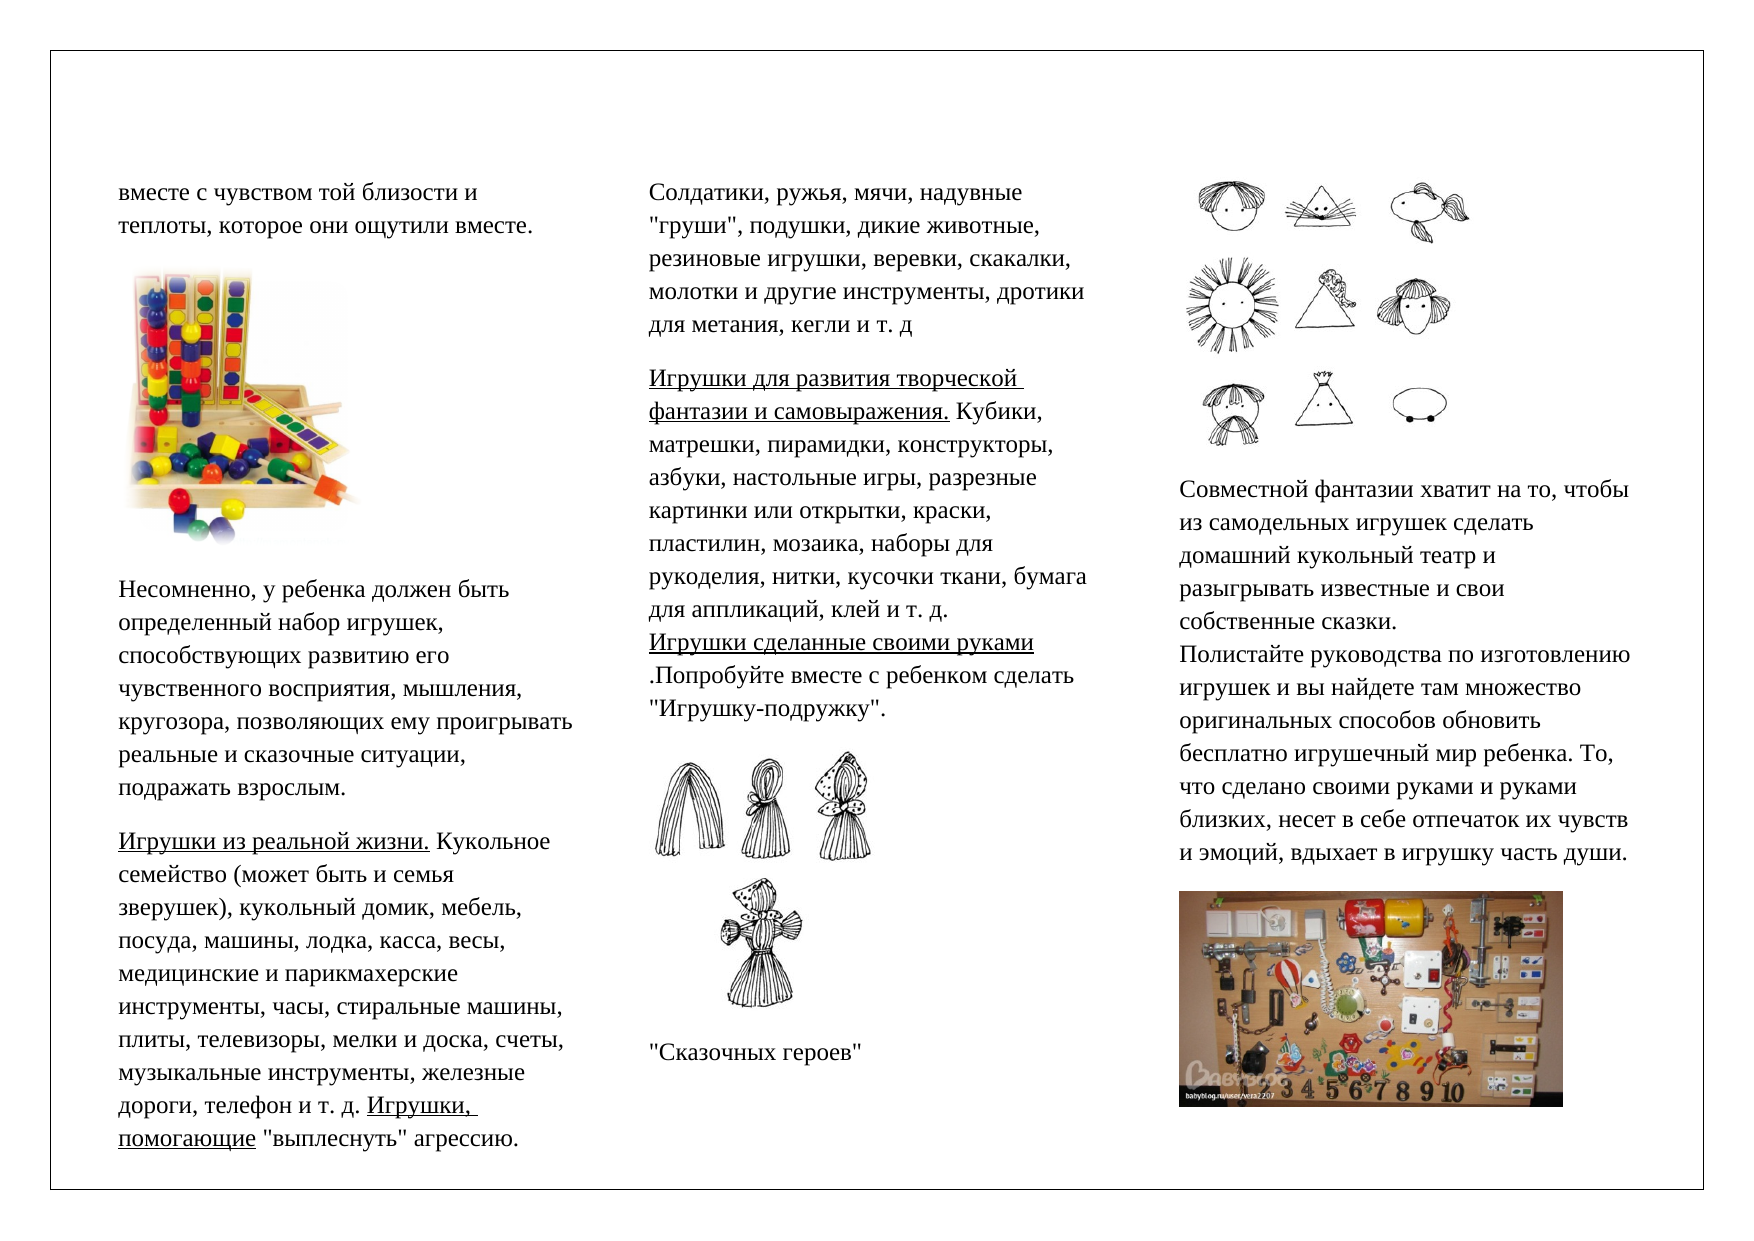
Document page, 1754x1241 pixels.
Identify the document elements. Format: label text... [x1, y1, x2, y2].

text Игрушки из реальной жизни. Кукольное семейство (может быть и семья зверушек), кукольный домик, мебель, посуда, машины, лодка, касса, весы, медицинские и парикмахерские инструменты, часы, стиральные машины, плиты, телевизоры, мелки и доска, счеты, музыкальные инструменты, железные дороги, телефон и т. д. Игрушки, помогающие "выплеснуть" агрессию. Солдатики, ружья, мячи, надувные "груши", подушки, дикие животные, резиновые игрушки, веревки, скакалки, молотки и другие инструменты, дротики для метания, кегли и т. д [118, 826, 575, 1152]
picture [648, 747, 876, 1012]
picture [1179, 177, 1474, 449]
text Несомненно, у ребенка должен быть определенный набор игрушек, способствующих развитию его чувственного восприятия, мышления, кругозора, позволяющих ему проигрывать реальные и сказочные ситуации, подражать взрослым. [118, 574, 575, 801]
text "Сказочных героев" [648, 1037, 1105, 1065]
picture [1179, 891, 1563, 1107]
text Игрушки для развития творческой фантазии и самовыражения. Кубики, матрешки, пирамидки, конструкторы, азбуки, настольные игры, разрезные картинки или открытки, краски, пластилин, мозаика, наборы для рукоделия, нитки, кусочки ткани, бумага для аппликаций, клей и т. д. Игрушки сделанные своими руками .Попробуйте вместе с ребенком сделать "Игрушку-подружку". [648, 363, 1105, 722]
text Игрушки из реальной жизни. Кукольное семейство (может быть и семья зверушек), кукольный домик, мебель, посуда, машины, лодка, касса, весы, медицинские и парикмахерские инструменты, часы, стиральные машины, плиты, телевизоры, мелки и доска, счеты, музыкальные инструменты, железные дороги, телефон и т. д. Игрушки, помогающие "выплеснуть" агрессию. Солдатики, ружья, мячи, надувные "груши", подушки, дикие животные, резиновые игрушки, веревки, скакалки, молотки и другие инструменты, дротики для метания, кегли и т. д [648, 177, 1105, 338]
picture [151, 293, 337, 520]
text Совместной фантазии хватит на то, чтобы из самодельных игрушек сделать домашний кукольный театр и разыгрывать известные и свои собственные сказки. Полистайте руководства по изготовлению игрушек и вы найдете там множество оригинальных способов обновить бесплатно игрушечный мир ребенка. То, что сделано своими руками и руками близких, несет в себе отпечаток их чувств и эмоций, вдыхает в игрушку часть души. [1179, 474, 1636, 866]
